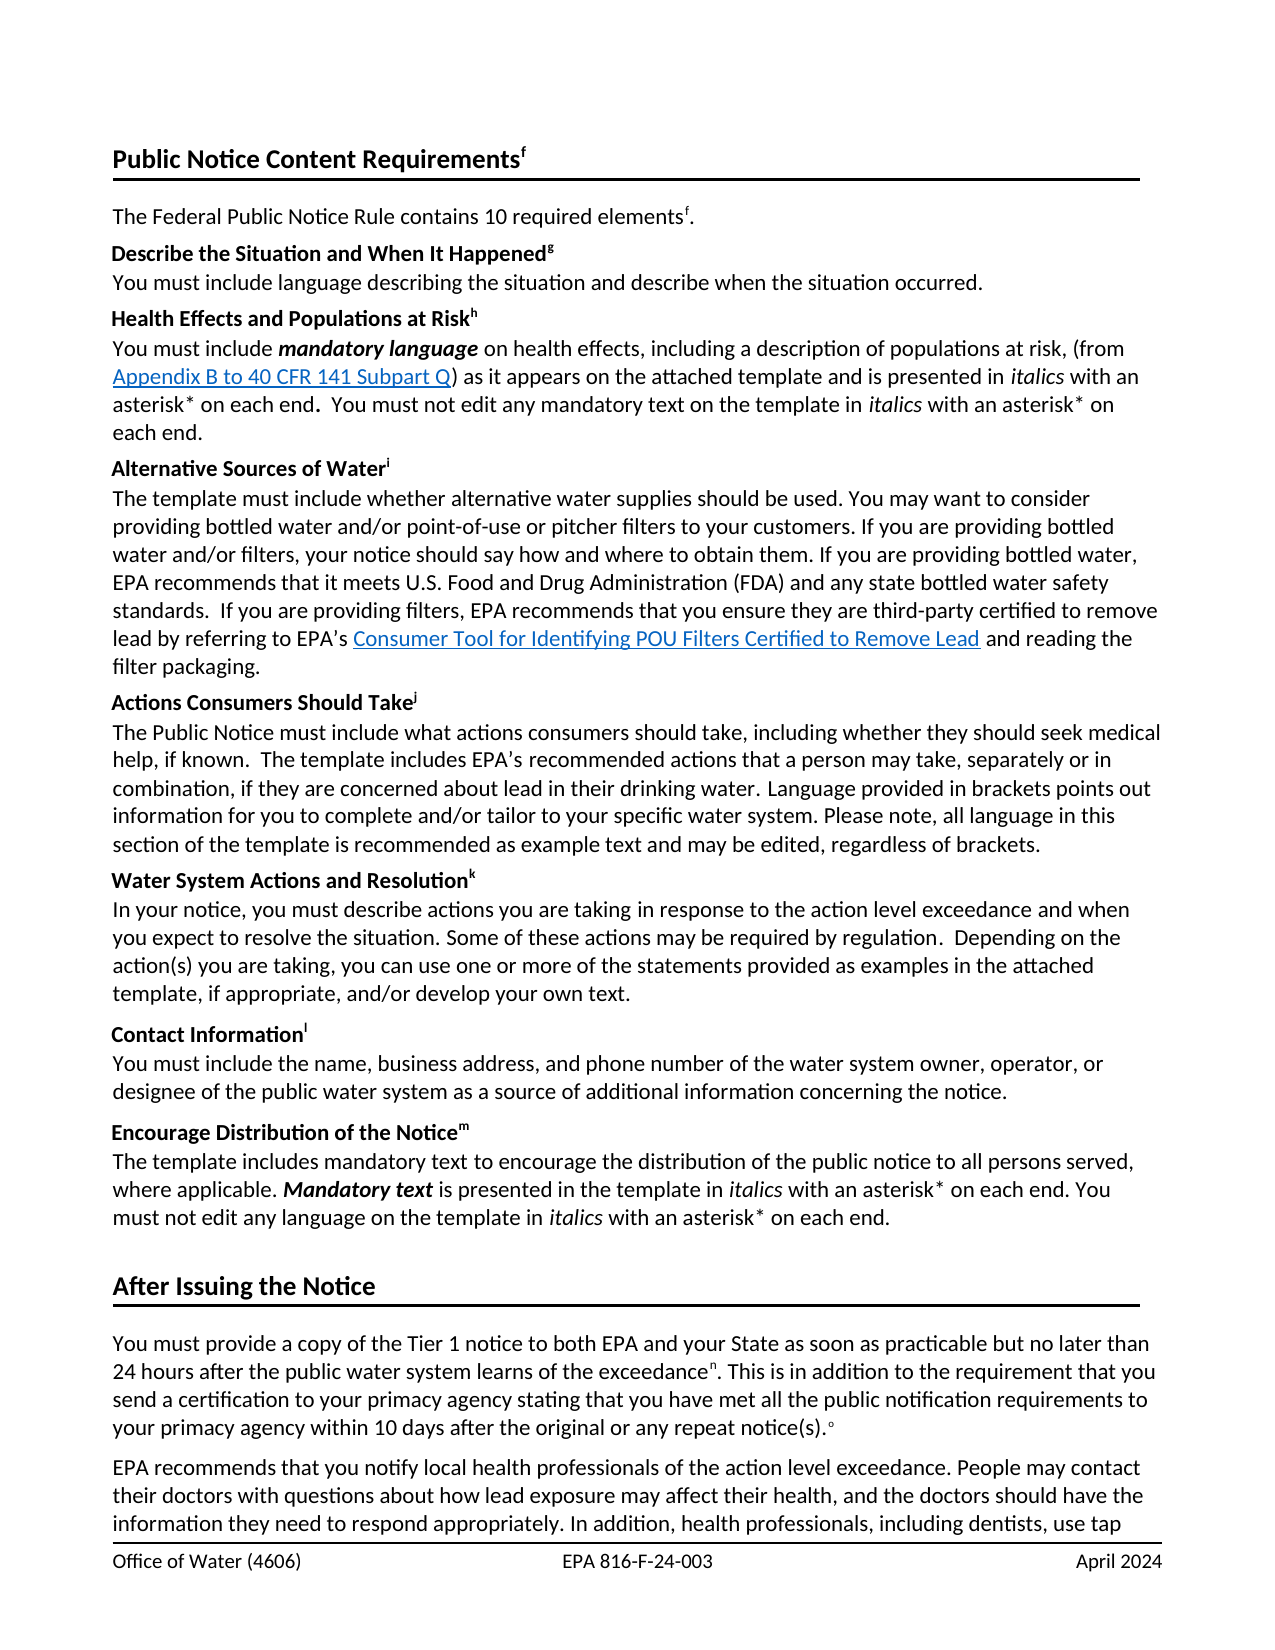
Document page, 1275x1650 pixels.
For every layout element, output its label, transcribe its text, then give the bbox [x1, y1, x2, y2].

subtitle Water System Actions and Resolution [111, 866, 1162, 894]
text The Federal Public Notice Rule contains 10 required elementsf. [112, 202, 1162, 231]
subtitle The Public Notice must include what actions consumers should take, including whether they should seek medical help, if known. The template includes EPA’s recommended actions that a person may take, separately or in combination, if they are concerned about lead in their drinking water. Language provided in brackets points out information for you to complete and/or tailor to your specific water system. Please note, all language in this section of the template is recommended as example text and may be edited, regardless of brackets. [112, 718, 1162, 858]
text In your notice, you must describe actions you are taking in response to the action level exceedance and when you expect to resolve the situation. Some of these actions may be required by regulation. Depending on the action(s) you are taking, you can use one or more of the statements provided as examples in the attached template, if appropriate, and/or develop your own text. [112, 895, 1162, 1007]
subtitle Public Notice Content Requirements [112, 142, 1140, 181]
subtitle Contact Information [111, 1020, 1162, 1048]
text You must provide a copy of the Tier 1 notice to both EPA and your State as soon as practicable but no later than 24 hours after the public water system learns of the exceedance. This is in addition to the requirement that you send a certification to your primacy agency stating that you have met all the public notification requirements to your primacy agency within 10 days after the original or any repeat notice(s). [112, 1329, 1162, 1441]
subtitle Alternative Sources of Water [111, 454, 1162, 482]
subtitle After Issuing the Notice [112, 1269, 1140, 1307]
text You must include mandatory language on health effects, including a description of populations at risk, (from Appendix B to 40 CFR 141 Subpart Q) as it appears on the attached template and is presented in italics with an asterisk* on each end. You must not edit any mandatory text on the template in italics with an asterisk* on each end. [112, 334, 1162, 446]
subtitle Encourage Distribution of the Notice [111, 1118, 1162, 1146]
subtitle The template must include whether alternative water supplies should be used. You may want to consider providing bottled water and/or point-of-use or pitcher filters to your customers. If you are providing bottled water and/or filters, your notice should say how and where to obtain them. If you are providing bottled water, EPA recommends that it meets U.S. Food and Drug Administration (FDA) and any state bottled water safety standards. If you are providing filters, EPA recommends that you ensure they are third-party certified to remove lead by referring to EPA’s Consumer Tool for Identifying POU Filters Certified to Remove Lead and reading the filter packaging. [112, 484, 1162, 680]
subtitle Actions Consumers Should Take [111, 688, 1162, 716]
subtitle Describe the Situation and When It Happened [111, 239, 1162, 267]
text You must include language describing the situation and describe when the situation occurred. [112, 268, 1162, 296]
text You must include the name, business address, and phone number of the water system owner, operator, or designee of the public water system as a source of additional information concerning the notice. [112, 1049, 1162, 1105]
subtitle Health Effects and Populations at Risk [111, 304, 1162, 333]
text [112, 1453, 1162, 1537]
text The template includes mandatory text to encourage the distribution of the public notice to all persons served, where applicable. Mandatory text is presented in the template in italics with an asterisk* on each end. You must not edit any language on the template in italics with an asterisk* on each end. [112, 1147, 1162, 1231]
